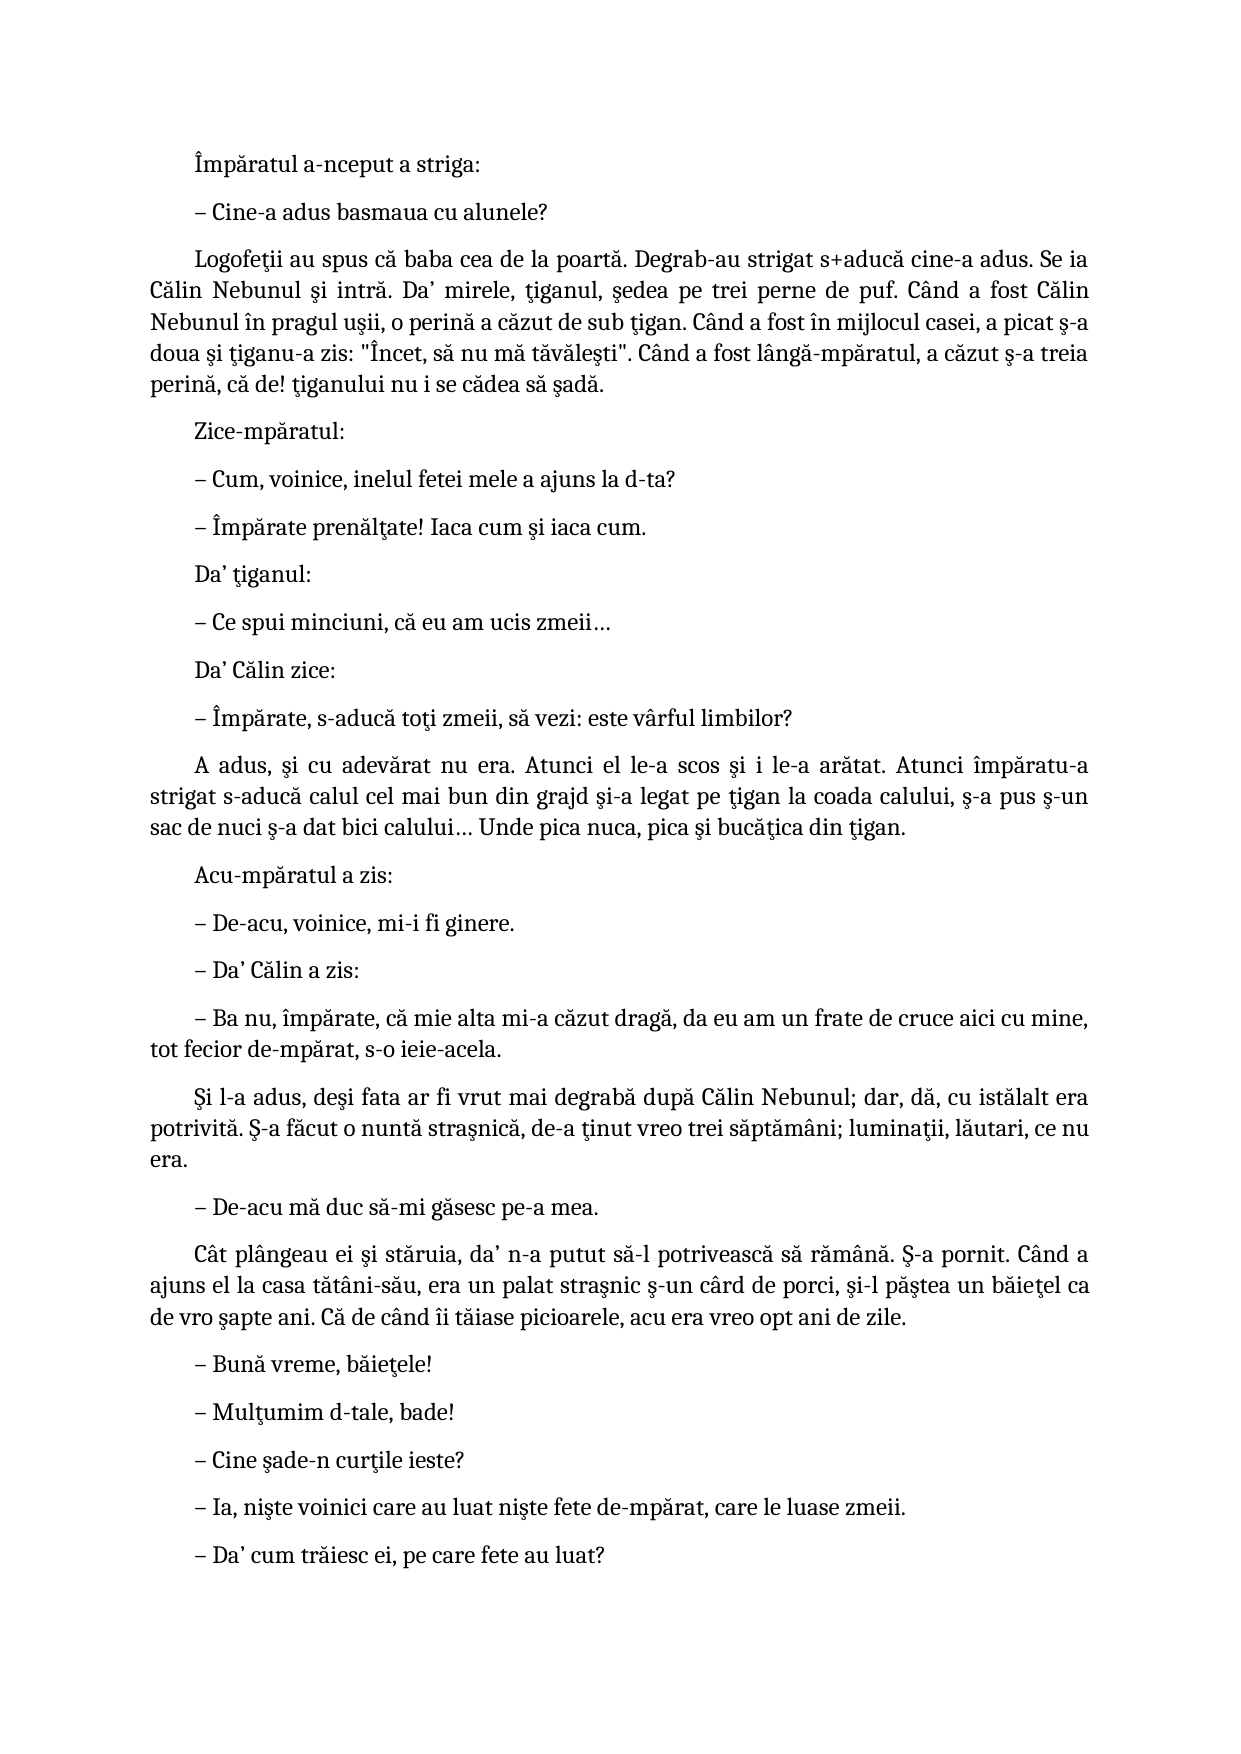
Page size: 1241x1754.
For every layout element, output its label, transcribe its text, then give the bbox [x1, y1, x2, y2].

text – Mulţumim d-tale, bade! [150, 1398, 1090, 1427]
text – Împărate, s-aducă toţi zmeii, să vezi: este vârful limbilor? [150, 703, 1090, 732]
text Zice-mpăratul: [150, 417, 1090, 446]
text – Ia, nişte voinici care au luat nişte fete de-mpărat, care le luase zmeii. [150, 1493, 1090, 1522]
text – Cine-a adus basmaua cu alunele? [150, 198, 1090, 226]
text A adus, şi cu adevărat nu era. Atunci el le-a scos şi i le-a arătat. Atunci împăratu-a strigat s-aducă calul cel mai bun din grajd şi-a legat pe ţigan la coada calului, ş-a pus ş-un sac de nuci ş-a dat bici calului… Unde pica nuca, pica şi bucăţica din ţigan. [150, 751, 1090, 842]
text – Împărate prenălţate! Iaca cum şi iaca cum. [150, 513, 1090, 541]
text Da’ Călin zice: [150, 656, 1090, 684]
text – Ba nu, împărate, că mie alta mi-a căzut dragă, da eu am un frate de cruce aici cu mine, tot fecior de-mpărat, s-o ieie-acela. [150, 1004, 1090, 1064]
text – Cum, voinice, inelul fetei mele a ajuns la d-ta? [150, 465, 1090, 494]
text Acu-mpăratul a zis: [150, 861, 1090, 890]
text – Bună vreme, băieţele! [150, 1350, 1090, 1379]
text – Da’ Călin a zis: [150, 956, 1090, 985]
text – De-acu, voinice, mi-i fi ginere. [150, 909, 1090, 937]
text Cât plângeau ei şi stăruia, da’ n-a putut să-l potrivească să rămână. Ş-a pornit. Când a ajuns el la casa tătâni-său, era un palat straşnic ş-un cârd de porci, şi-l păştea un băieţel ca de vro şapte ani. Că de când îi tăiase picioarele, acu era vreo opt ani de zile. [150, 1240, 1090, 1331]
text Da’ ţiganul: [150, 560, 1090, 589]
text – Da’ cum trăiesc ei, pe care fete au luat? [150, 1541, 1090, 1570]
text – Cine şade-n curţile ieste? [150, 1446, 1090, 1474]
text Împăratul a-nceput a striga: [150, 150, 1090, 179]
text Şi l-a adus, deşi fata ar fi vrut mai degrabă după Călin Nebunul; dar, dă, cu istălalt era potrivită. Ş-a făcut o nuntă straşnică, de-a ţinut vreo trei săptămâni; luminaţii, lăutari, ce nu era. [150, 1083, 1090, 1174]
text – Ce spui minciuni, că eu am ucis zmeii… [150, 608, 1090, 637]
text – De-acu mă duc să-mi găsesc pe-a mea. [150, 1193, 1090, 1221]
text Logofeţii au spus că baba cea de la poartă. Degrab-au strigat s+aducă cine-a adus. Se ia Călin Nebunul şi intră. Da’ mirele, ţiganul, şedea pe trei perne de puf. Când a fost Călin Nebunul în pragul uşii, o perină a căzut de sub ţigan. Când a fost în mijlocul casei, a picat ş-a doua şi ţiganu-a zis: "Încet, să nu mă tăvăleşti". Când a fost lângă-mpăratul, a căzut ş-a treia perină, că de! ţiganului nu i se cădea să şadă. [150, 245, 1090, 398]
